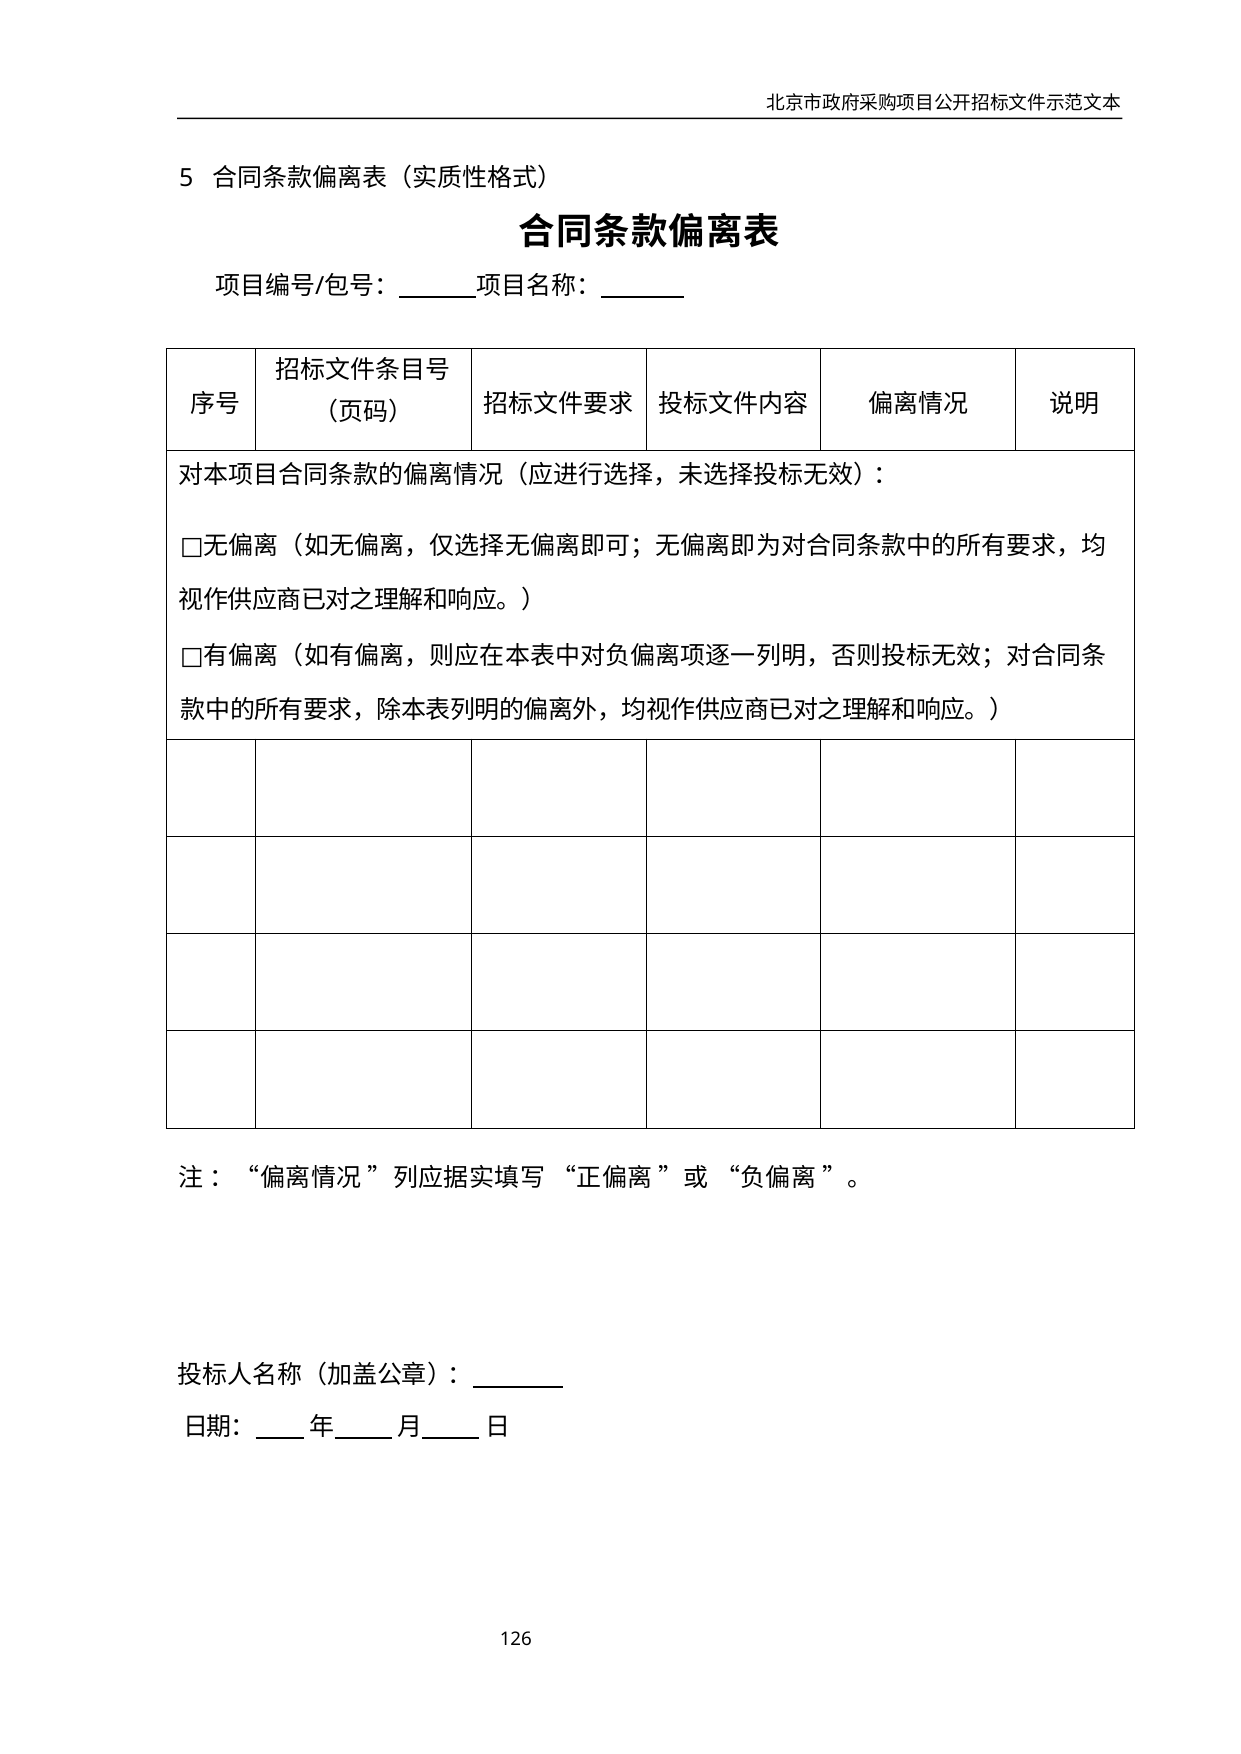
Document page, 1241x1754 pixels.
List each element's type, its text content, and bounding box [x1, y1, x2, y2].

table_cell [821, 1031, 1015, 1128]
table_cell [472, 1031, 646, 1128]
table_header 说明 [1016, 349, 1134, 450]
table_cell [256, 837, 471, 933]
table_cell [647, 1031, 820, 1128]
table_cell [256, 1031, 471, 1128]
table_header 投标文件内容 [647, 349, 820, 450]
text 投标人名称（加盖公章）： [178, 1360, 1134, 1389]
text 项目编号/包号： 项目名称： [215, 270, 1134, 300]
table_cell [821, 934, 1015, 1030]
text 日期： 年 月 日 [183, 1412, 1134, 1441]
table_cell [647, 740, 820, 836]
table_header 偏离情况 [821, 349, 1015, 450]
table_cell [821, 837, 1015, 933]
table_cell [1016, 837, 1134, 933]
table_header 招标文件条目号（页码） [256, 349, 471, 450]
text 5 合同条款偏离表（实质性格式） [179, 163, 1134, 192]
table_cell [1016, 740, 1134, 836]
table_cell [647, 837, 820, 933]
table_cell [256, 934, 471, 1030]
text 合同条款偏离表 [518, 209, 1134, 254]
table_cell [472, 837, 646, 933]
table_cell [1016, 1031, 1134, 1128]
table_cell [472, 934, 646, 1030]
table_cell [647, 934, 820, 1030]
table_cell [167, 934, 255, 1030]
table_cell 对本项目合同条款的偏离情况（应进行选择，未选择投标无效）： □无偏离（如无偏离，仅选择无偏离即可；无偏离即为对合同条款中的所有要求，均视作供应商已对之理解和响应。） □有偏离（如有偏离，则应在本表中对负偏离项逐一列明，否则投标无效；对合同条款中的所有要求，除本表列明的偏离外，均视作供应商已对之理解和响应。） [167, 451, 1134, 738]
table_cell [167, 837, 255, 933]
table_cell [167, 740, 255, 836]
table_header 序号 [167, 349, 255, 450]
table_header 招标文件要求 [472, 349, 646, 450]
table_cell [821, 740, 1015, 836]
table_cell [256, 740, 471, 836]
table_cell [1016, 934, 1134, 1030]
table_cell [167, 1031, 255, 1128]
text 注 ：“偏离情况 ”列应据实填写 “正偏离 ”或 “负偏离 ”。 [178, 1162, 1134, 1192]
table_cell [472, 740, 646, 836]
